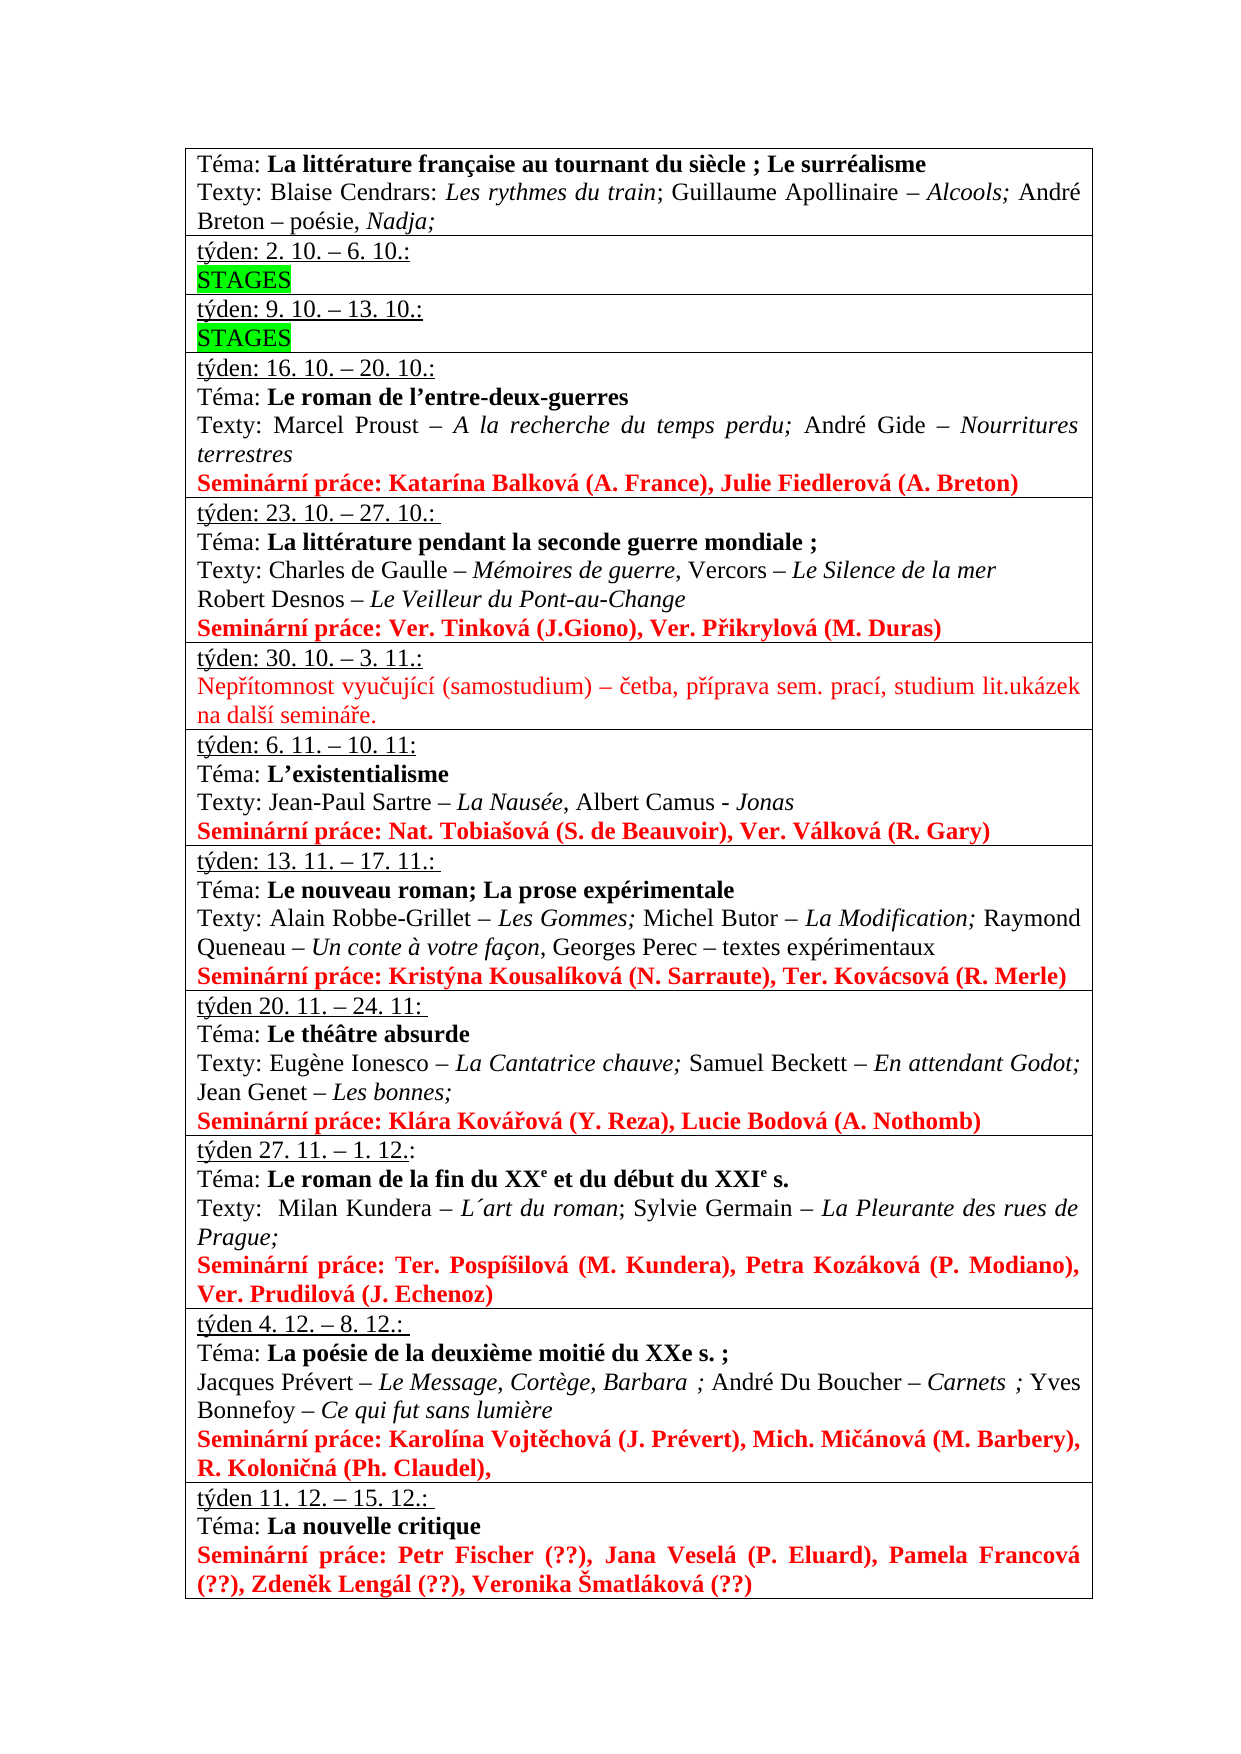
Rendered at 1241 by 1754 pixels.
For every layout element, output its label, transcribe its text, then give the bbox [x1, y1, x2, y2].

table_cell týden 27. 11. – 1. 12.: Téma: Le roman de la fin du XXe et du début du XXIe s. Texty: Milan Kundera – L´art du roman; Sylvie Germain – La Pleurante des rues de Prague; Seminární práce: Ter. Pospíšilová (M. Kundera), Petra Kozáková (P. Modiano), Ver. Prudilová (J. Echenoz) [186, 1136, 1092, 1308]
table_cell týden 4. 12. – 8. 12.: Téma: La poésie de la deuxième moitié du XXe s. ; Jacques Prévert – Le Message, Cortège, Barbara ; André Du Boucher – Carnets ; Yves Bonnefoy – Ce qui fut sans lumière Seminární práce: Karolína Vojtěchová (J. Prévert), Mich. Mičánová (M. Barbery), R. Koloničná (Ph. Claudel), [186, 1309, 1092, 1482]
table_cell týden 20. 11. – 24. 11: Téma: Le théâtre absurde Texty: Eugène Ionesco – La Cantatrice chauve; Samuel Beckett – En attendant Godot; Jean Genet – Les bonnes; Seminární práce: Klára Kovářová (Y. Reza), Lucie Bodová (A. Nothomb) [186, 991, 1092, 1134]
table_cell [186, 149, 1092, 235]
table_cell týden: 16. 10. – 20. 10.: Téma: Le roman de l’entre-deux-guerres Texty: Marcel Proust – A la recherche du temps perdu; André Gide – Nourritures terrestres Seminární práce: Katarína Balková (A. France), Julie Fiedlerová (A. Breton) [186, 353, 1092, 497]
table_cell týden: 2. 10. – 6. 10.: STAGES [186, 236, 1092, 293]
table_cell týden: 30. 10. – 3. 11.: Nepřítomnost vyučující (samostudium) – četba, příprava sem. prací, studium lit.ukázek na další semináře. [186, 643, 1092, 729]
table_cell týden: 13. 11. – 17. 11.: Téma: Le nouveau roman; La prose expérimentale Texty: Alain Robbe-Grillet – Les Gommes; Michel Butor – La Modification; Raymond Queneau – Un conte à votre façon, Georges Perec – textes expérimentaux Seminární práce: Kristýna Kousalíková (N. Sarraute), Ter. Kovácsová (R. Merle) [186, 846, 1092, 990]
table_cell týden: 6. 11. – 10. 11: Téma: L’existentialisme Texty: Jean-Paul Sartre – La Nausée, Albert Camus - Jonas Seminární práce: Nat. Tobiašová (S. de Beauvoir), Ver. Válková (R. Gary) [186, 730, 1092, 845]
table_cell týden: 9. 10. – 13. 10.: STAGES [186, 295, 1092, 352]
table_cell týden: 23. 10. – 27. 10.: Téma: La littérature pendant la seconde guerre mondiale ; Texty: Charles de Gaulle – Mémoires de guerre, Vercors – Le Silence de la mer Robert Desnos – Le Veilleur du Pont-au-Change Seminární práce: Ver. Tinková (J.Giono), Ver. Přikrylová (M. Duras) [186, 498, 1092, 642]
table_cell týden 11. 12. – 15. 12.: Téma: La nouvelle critique Seminární práce: Petr Fischer (??), Jana Veselá (P. Eluard), Pamela Francová (??), Zdeněk Lengál (??), Veronika Šmatláková (??) [186, 1483, 1092, 1598]
